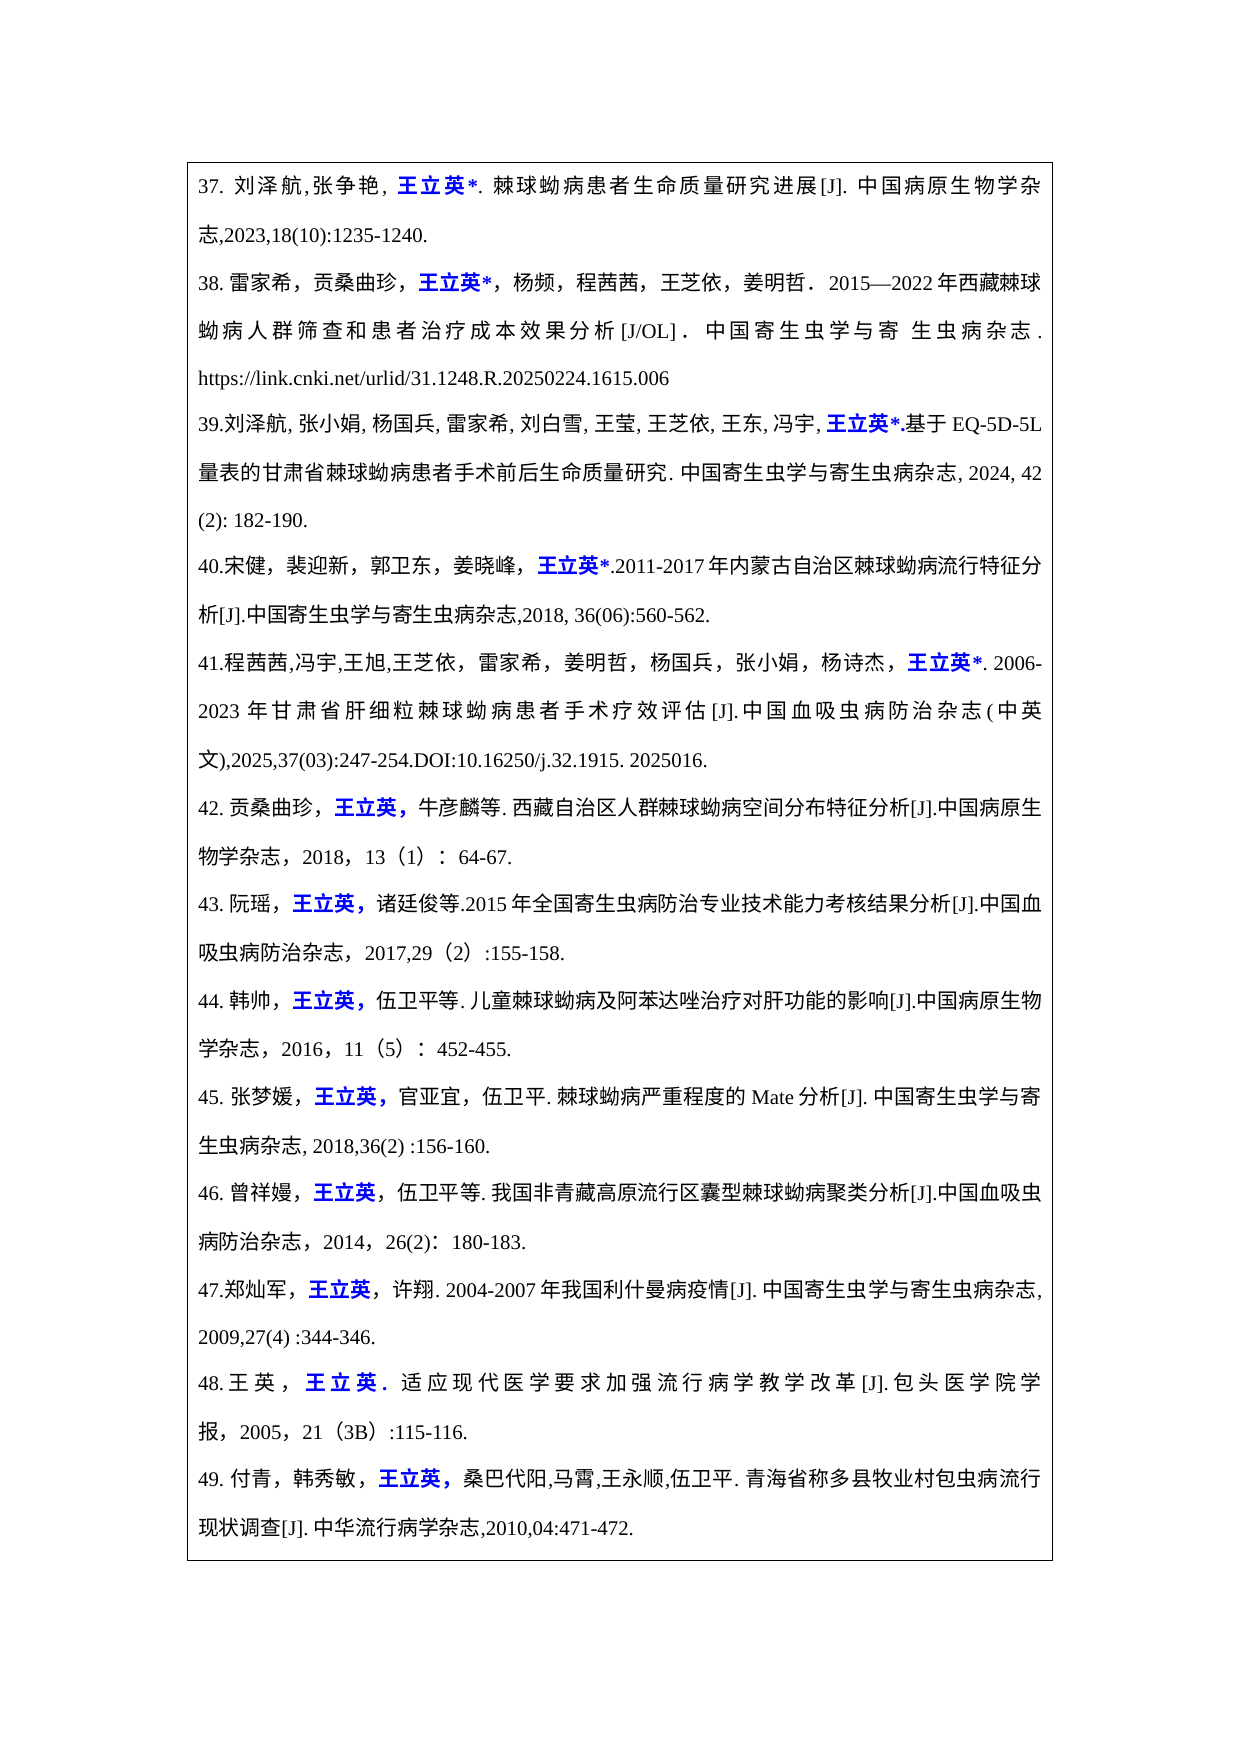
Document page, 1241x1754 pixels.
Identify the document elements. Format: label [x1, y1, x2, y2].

table_cell [188, 163, 1052, 1560]
